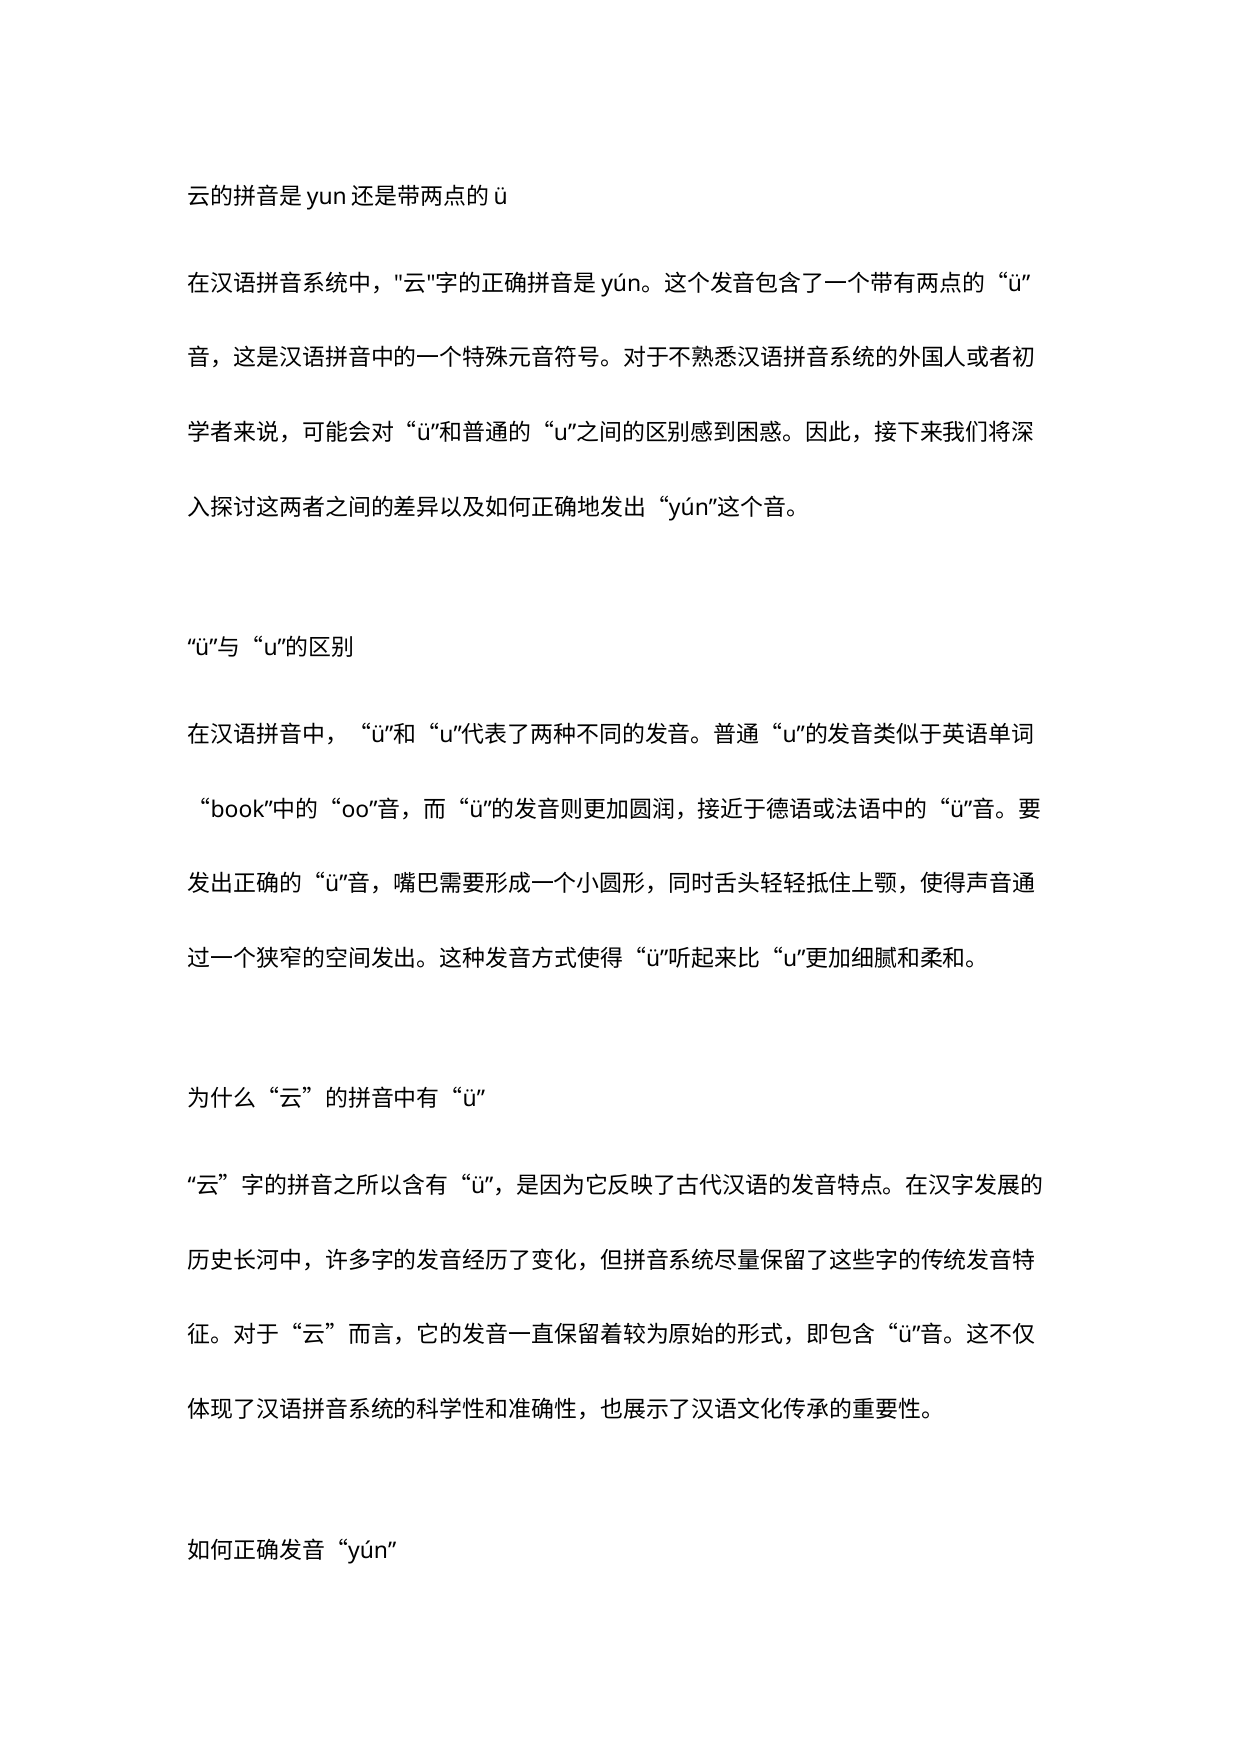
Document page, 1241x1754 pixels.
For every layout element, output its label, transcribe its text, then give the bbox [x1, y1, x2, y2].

text 在汉语拼音系统中，"云"字的正确拼音是 yún。这个发音包含了一个带有两点的“ü”音，这是汉语拼音中的一个特殊元音符号。对于不熟悉汉语拼音系统的外国人或者初学者来说，可能会对“ü”和普通的“u”之间的区别感到困惑。因此，接下来我们将深入探讨这两者之间的差异以及如何正确地发出“yún”这个音。 [187, 249, 1053, 538]
text 为什么“云”的拼音中有“ü” [187, 1064, 1053, 1129]
text 在汉语拼音中，“ü”和“u”代表了两种不同的发音。普通“u”的发音类似于英语单词“book”中的“oo”音，而“ü”的发音则更加圆润，接近于德语或法语中的“ü”音。要发出正确的“ü”音，嘴巴需要形成一个小圆形，同时舌头轻轻抵住上颚，使得声音通过一个狭窄的空间发出。这种发音方式使得“ü”听起来比“u”更加细腻和柔和。 [187, 700, 1053, 989]
text “云”字的拼音之所以含有“ü”，是因为它反映了古代汉语的发音特点。在汉字发展的历史长河中，许多字的发音经历了变化，但拼音系统尽量保留了这些字的传统发音特征。对于“云”而言，它的发音一直保留着较为原始的形式，即包含“ü”音。这不仅体现了汉语拼音系统的科学性和准确性，也展示了汉语文化传承的重要性。 [187, 1151, 1053, 1440]
text “ü”与“u”的区别 [187, 613, 1053, 678]
text 云的拼音是yun还是带两点的ü [187, 162, 1053, 227]
text 如何正确发音“yún” [187, 1516, 1053, 1581]
